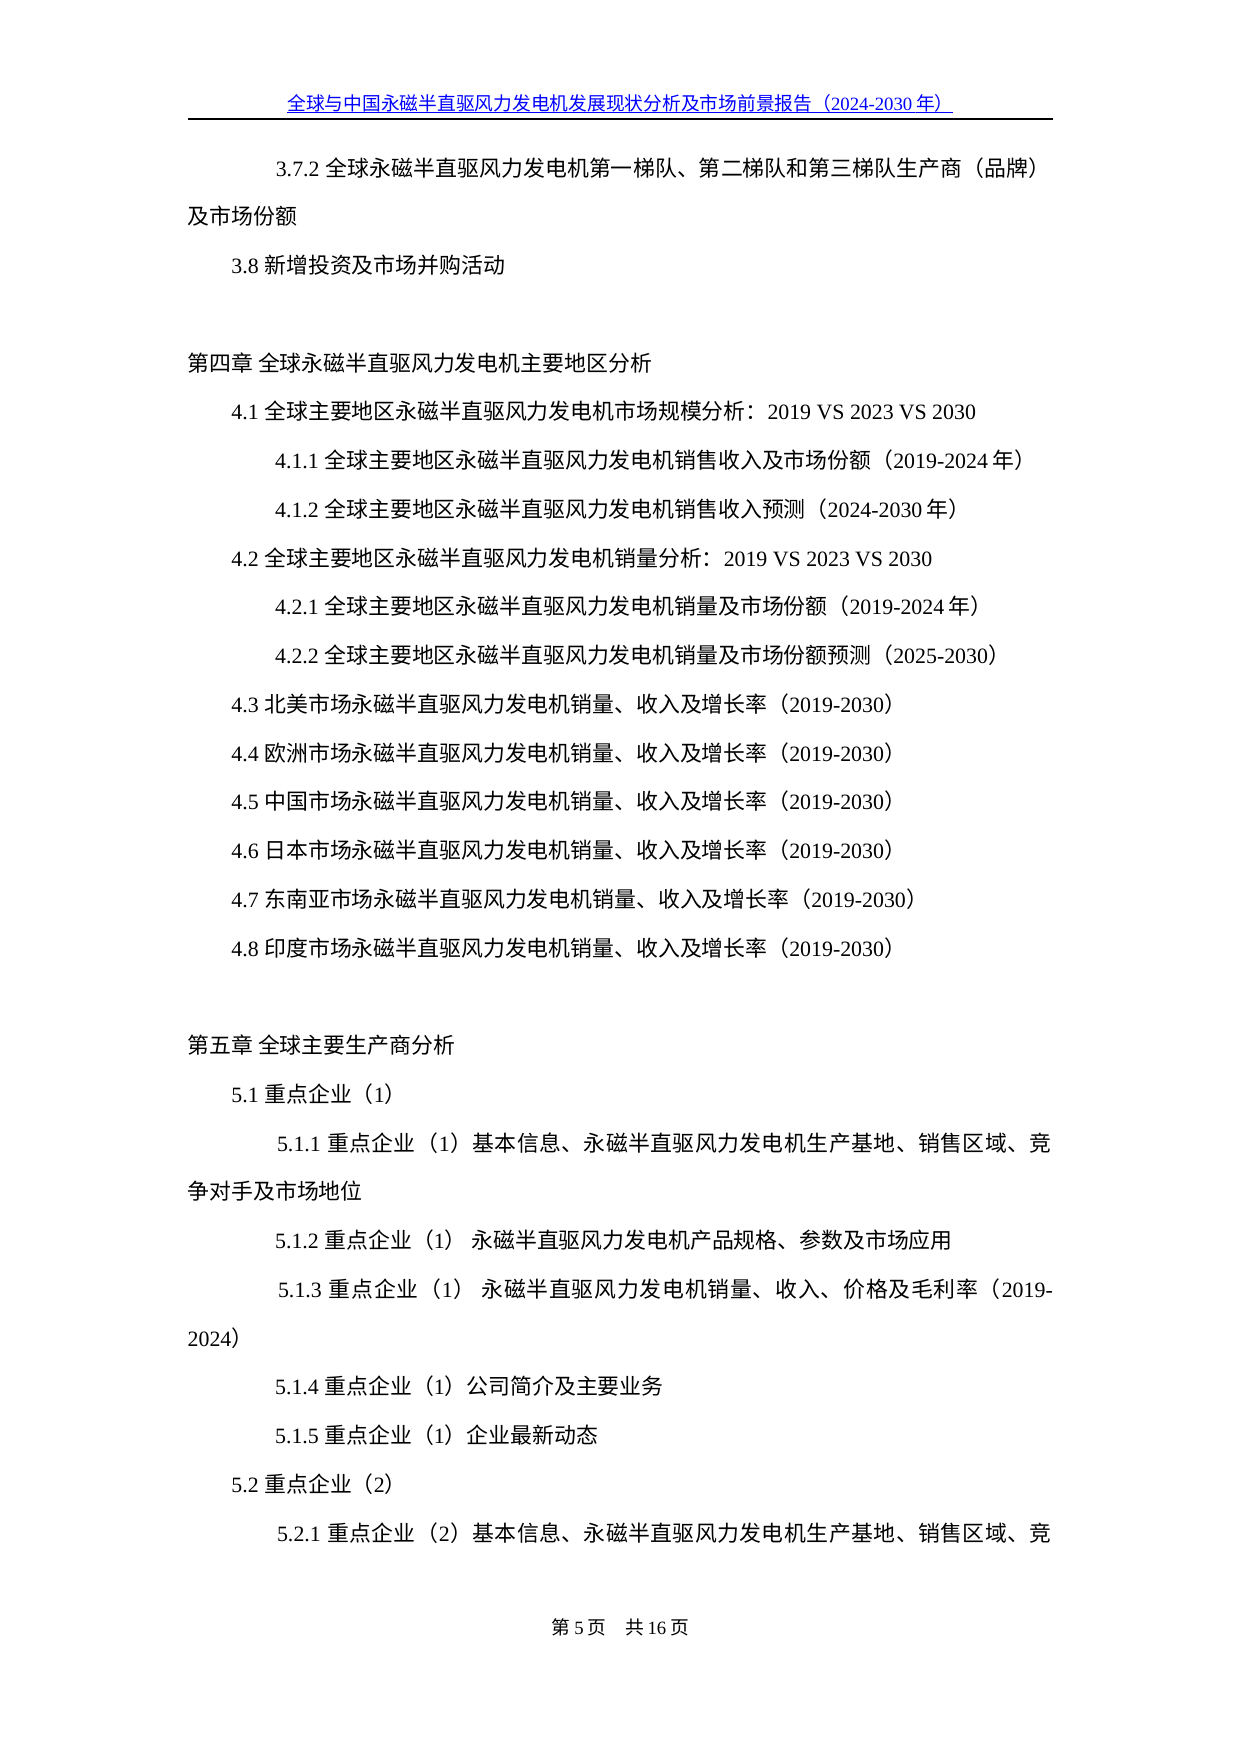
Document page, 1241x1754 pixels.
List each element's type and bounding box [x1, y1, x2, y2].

text [187, 150, 1053, 1548]
